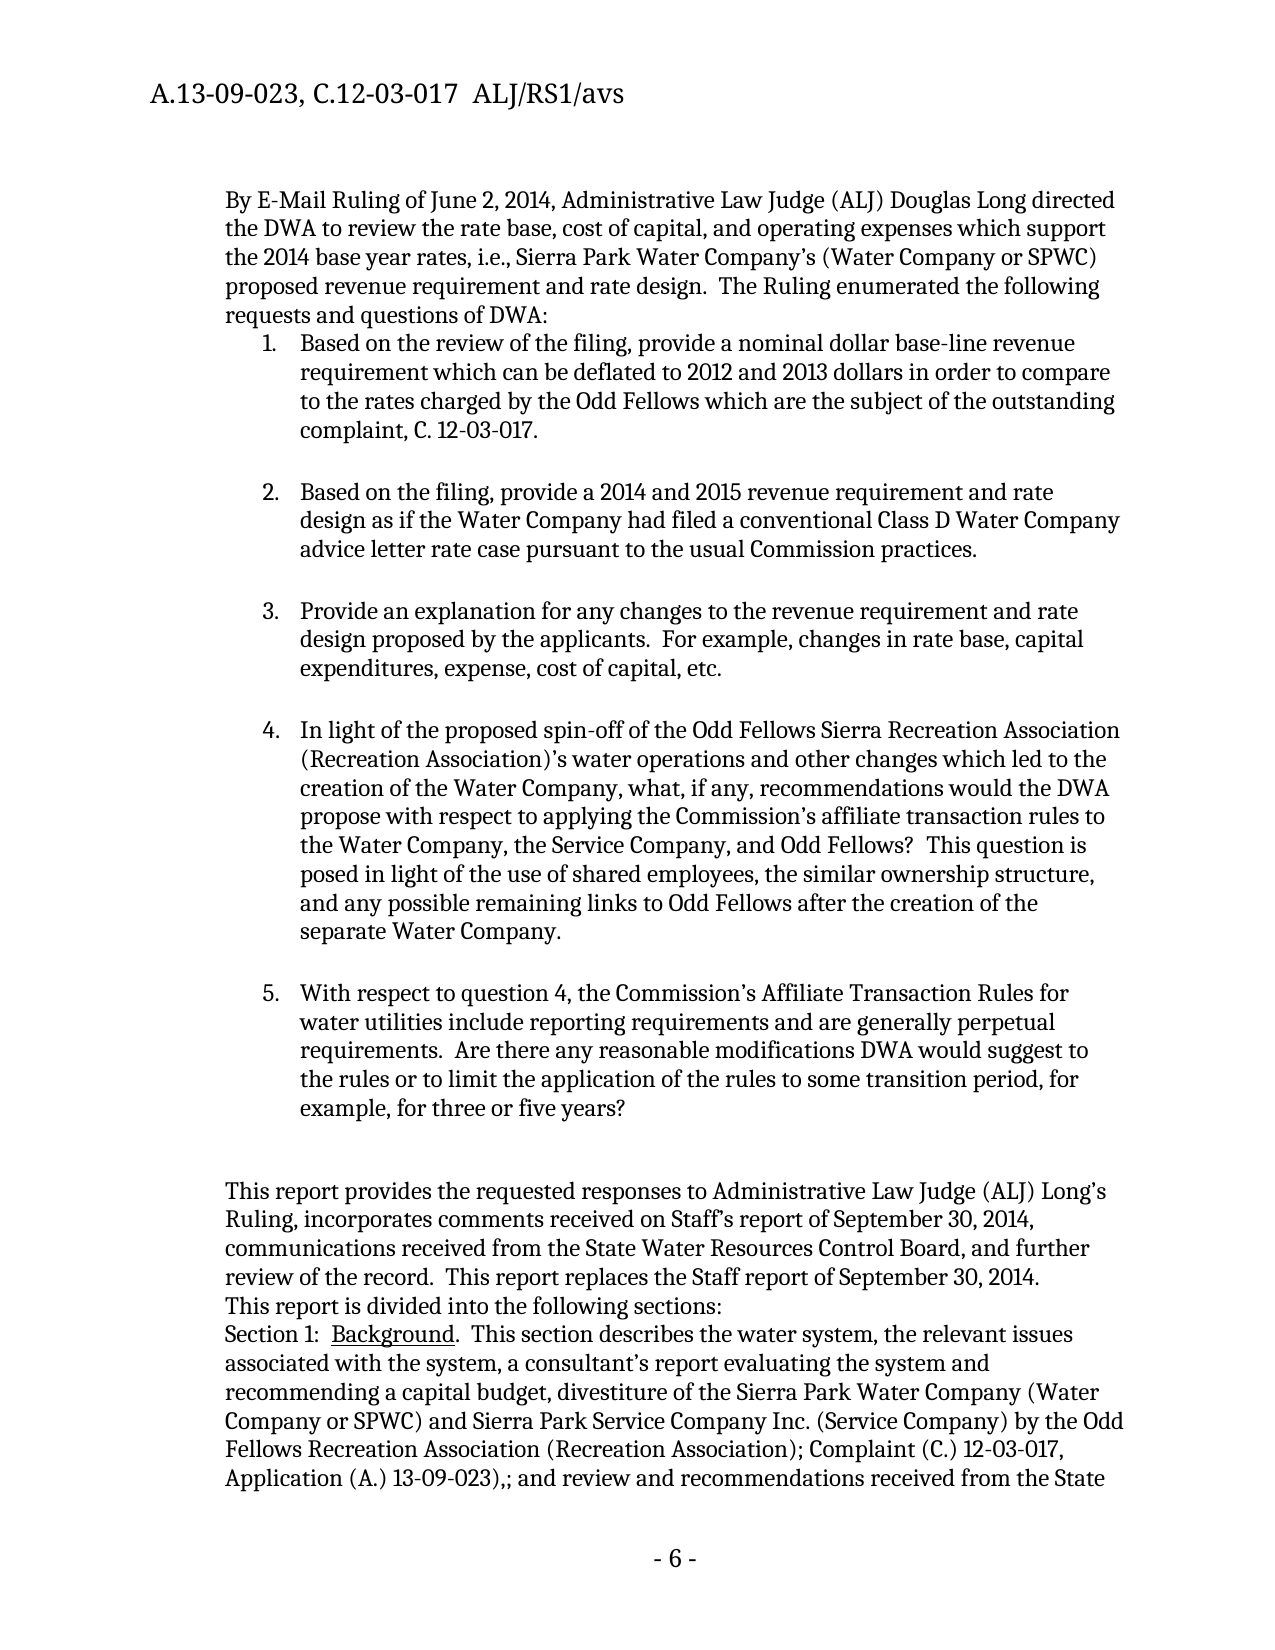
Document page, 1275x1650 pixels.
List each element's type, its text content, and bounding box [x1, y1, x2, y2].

list Provide an explanation for any changes to the revenue requirement and rate design proposed by the applicants. For example, changes in rate base, capital expenditures, expense, cost of capital, etc. [262, 597, 1125, 683]
list In light of the proposed spin-off of the Odd Fellows Sierra Recreation Association (Recreation Association)’s water operations and other changes which led to the creation of the Water Company, what, if any, recommendations would the DWA propose with respect to applying the Commission’s affiliate transaction rules to the Water Company, the Service Company, and Odd Fellows? This question is posed in light of the use of shared employees, the similar ownership structure, and any possible remaining links to Odd Fellows after the creation of the separate Water Company. [262, 716, 1125, 946]
list With respect to question 4, the Commission’s Affiliate Transaction Rules for water utilities include reporting requirements and are generally perpetual requirements. Are there any reasonable modifications DWA would suggest to the rules or to limit the application of the rules to some transition period, for example, for three or five years? [262, 979, 1125, 1123]
list Based on the filing, provide a 2014 and 2015 revenue requirement and rate design as if the Water Company had filed a conventional Class D Water Company advice letter rate case pursuant to the usual Commission practices. [262, 477, 1125, 564]
text This report provides the requested responses to Administrative Law Judge (ALJ) Long’s Ruling, incorporates comments received on Staff’s report of September 30, 2014, communications received from the State Water Resources Control Board, and further review of the record. This report replaces the Staff report of September 30, 2014. [225, 1177, 1125, 1292]
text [225, 1320, 1125, 1493]
text By E-Mail Ruling of June 2, 2014, Administrative Law Judge (ALJ) Douglas Long directed the DWA to review the rate base, cost of capital, and operating expenses which support the 2014 base year rates, i.e., Sierra Park Water Company’s (Water Company or SPWC) proposed revenue requirement and rate design. The Ruling enumerated the following requests and questions of DWA: [225, 186, 1125, 329]
text This report is divided into the following sections: [225, 1292, 1125, 1320]
list Based on the review of the filing, provide a nominal dollar base-line revenue requirement which can be deflated to 2012 and 2013 dollars in order to compare to the rates charged by the Odd Fellows which are the subject of the outstanding complaint, C. 12-03-017. [262, 329, 1125, 444]
